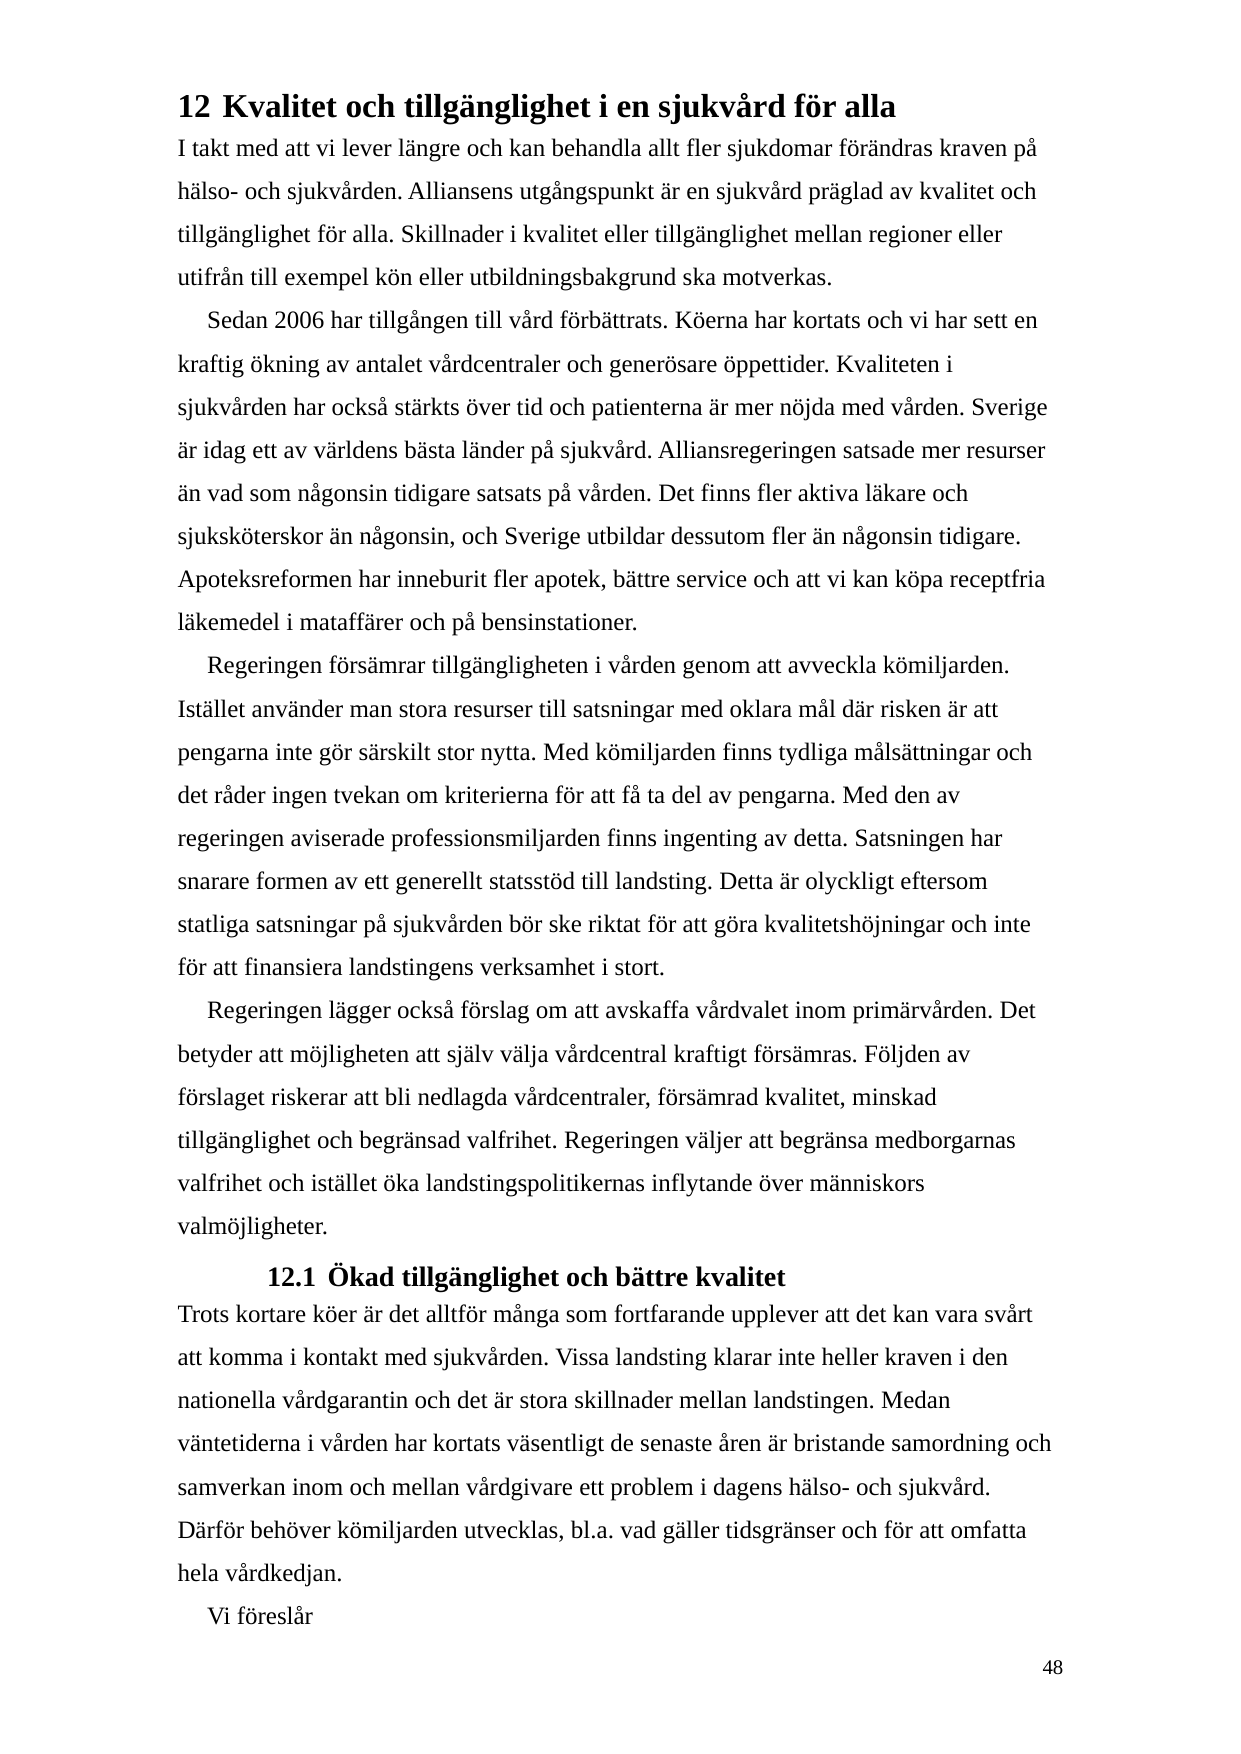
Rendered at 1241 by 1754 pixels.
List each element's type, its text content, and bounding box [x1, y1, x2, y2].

subtitle Ökad tillgänglighet och bättre kvalitet [237, 1261, 1063, 1293]
subtitle Kvalitet och tillgänglighet i en sjukvård för alla [177, 86, 1063, 125]
text Sedan 2006 har tillgången till vård förbättrats. Köerna har kortats och vi har sett en kraftig ökning av antalet vårdcentraler och generösare öppettider. Kvaliteten i sjukvården har också stärkts över tid och patienterna är mer nöjda med vården. Sverige är idag ett av världens bästa länder på sjukvård. Alliansregeringen satsade mer resurser än vad som någonsin tidigare satsats på vården. Det finns fler aktiva läkare och sjuksköterskor än någonsin, och Sverige utbildar dessutom fler än någonsin tidigare. Apoteksreformen har inneburit fler apotek, bättre service och att vi kan köpa receptfria läkemedel i mataffärer och på bensinstationer. [177, 306, 1063, 636]
text Vi föreslår [177, 1601, 1063, 1630]
text Regeringen försämrar tillgängligheten i vården genom att avveckla kömiljarden. Istället använder man stora resurser till satsningar med oklara mål där risken är att pengarna inte gör särskilt stor nytta. Med kömiljarden finns tydliga målsättningar och det råder ingen tvekan om kriterierna för att få ta del av pengarna. Med den av regeringen aviserade professionsmiljarden finns ingenting av detta. Satsningen har snarare formen av ett generellt statsstöd till landsting. Detta är olyckligt eftersom statliga satsningar på sjukvården bör ske riktat för att göra kvalitetshöjningar och inte för att finansiera landstingens verksamhet i stort. [177, 651, 1063, 981]
text Trots kortare köer är det alltför många som fortfarande upplever att det kan vara svårt att komma i kontakt med sjukvården. Vissa landsting klarar inte heller kraven i den nationella vårdgarantin och det är stora skillnader mellan landstingen. Medan väntetiderna i vården har kortats väsentligt de senaste åren är bristande samordning och samverkan inom och mellan vårdgivare ett problem i dagens hälso- och sjukvård. Därför behöver kömiljarden utvecklas, bl.a. vad gäller tidsgränser och för att omfatta hela vårdkedjan. [177, 1299, 1063, 1587]
text I takt med att vi lever längre och kan behandla allt fler sjukdomar förändras kraven på hälso- och sjukvården. Alliansens utgångspunkt är en sjukvård präglad av kvalitet och tillgänglighet för alla. Skillnader i kvalitet eller tillgänglighet mellan regioner eller utifrån till exempel kön eller utbildningsbakgrund ska motverkas. [177, 133, 1063, 291]
text Regeringen lägger också förslag om att avskaffa vårdvalet inom primärvården. Det betyder att möjligheten att själv välja vårdcentral kraftigt försämras. Följden av förslaget riskerar att bli nedlagda vårdcentraler, försämrad kvalitet, minskad tillgänglighet och begränsad valfrihet. Regeringen väljer att begränsa medborgarnas valfrihet och istället öka landstingspolitikernas inflytande över människors valmöjligheter. [177, 996, 1063, 1240]
